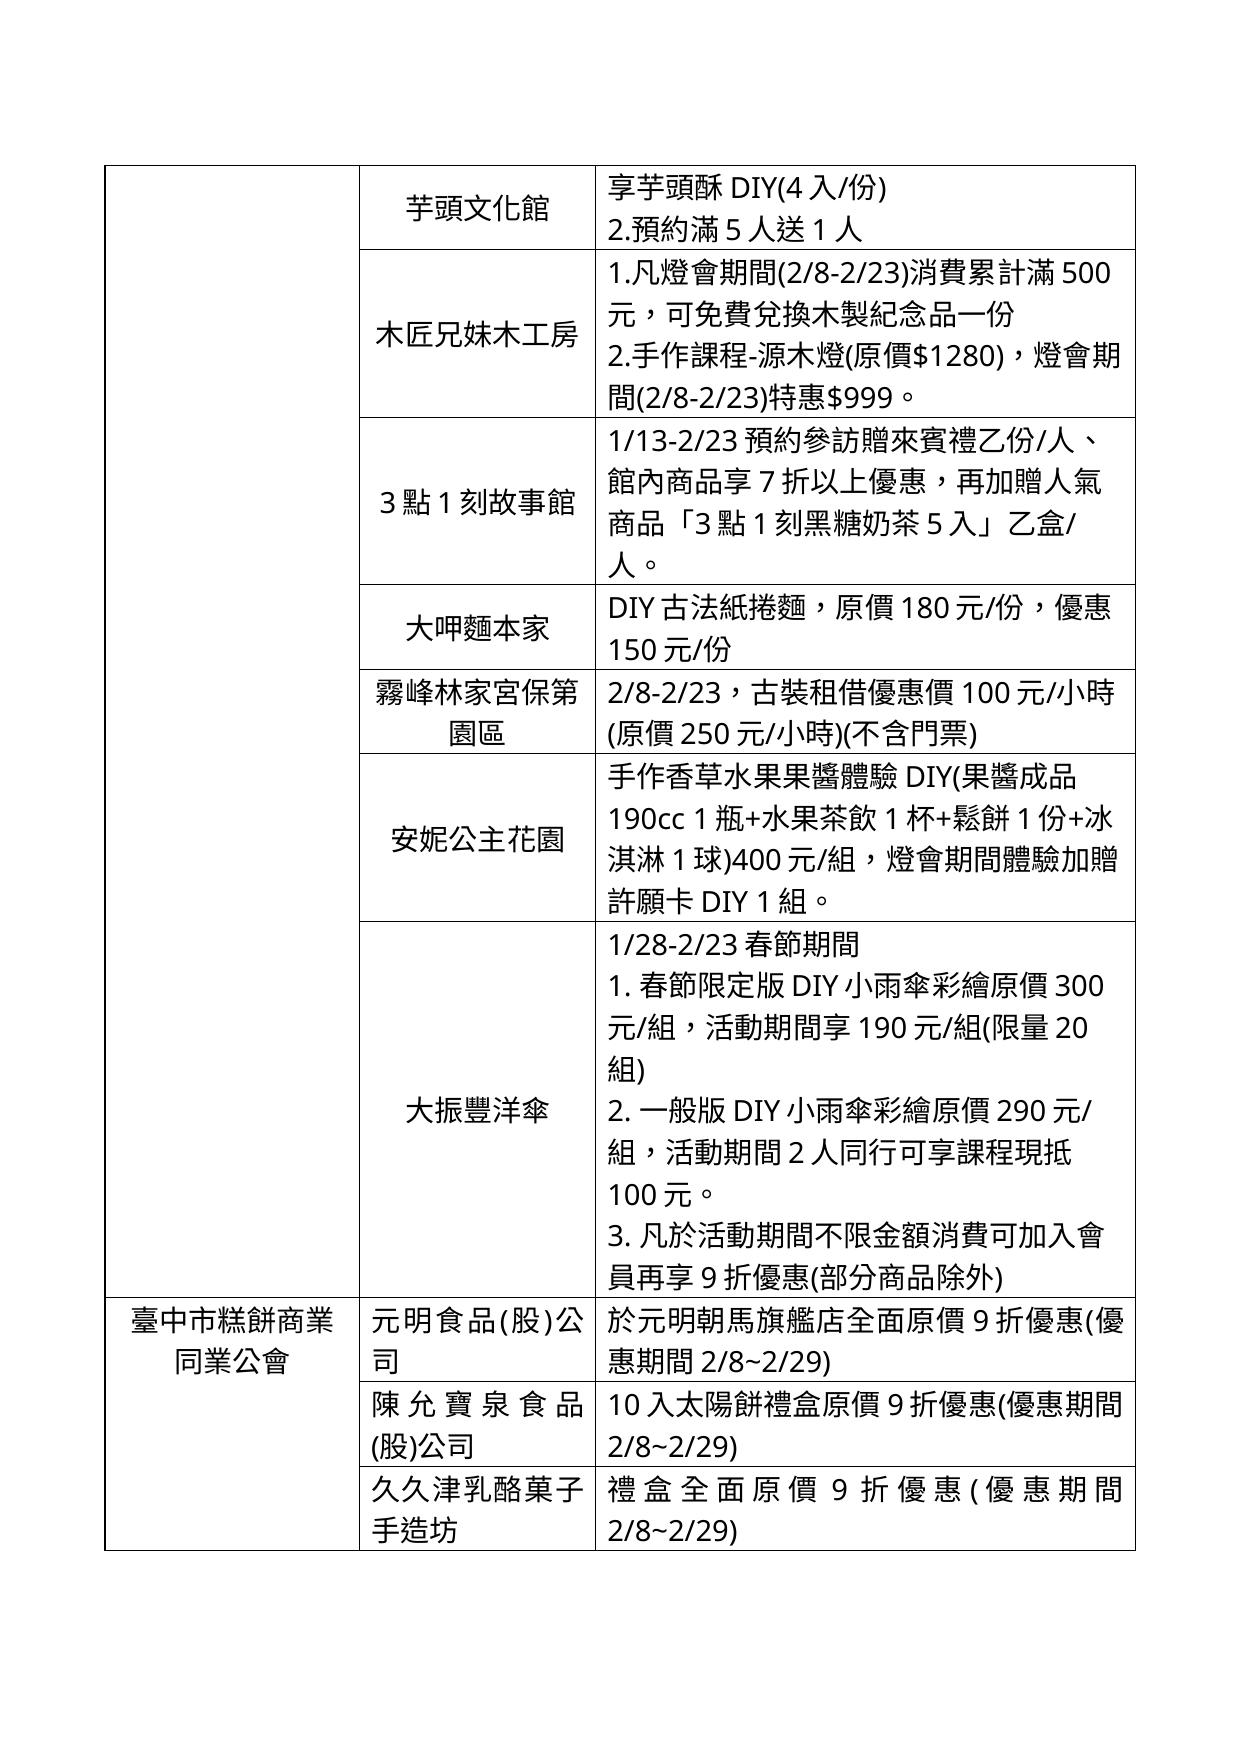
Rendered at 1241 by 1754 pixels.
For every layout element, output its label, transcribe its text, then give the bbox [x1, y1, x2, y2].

table_cell 陳允寶泉食品(股)公司 [360, 1382, 595, 1466]
table_cell 1/28-2/23春節期間 1. 春節限定版DIY小雨傘彩繪原價300元/組，活動期間享190元/組(限量20組) 2. 一般版DIY小雨傘彩繪原價290元/組，活動期間2人同行可享課程現抵100元。 3. 凡於活動期間不限金額消費可加入會員再享9折優惠(部分商品除外) [596, 922, 1135, 1297]
table_cell 10入太陽餅禮盒原價9折優惠(優惠期間2/8~2/29) [596, 1382, 1135, 1466]
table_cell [596, 166, 1135, 249]
table_cell 霧峰林家宮保第園區 [360, 670, 595, 753]
table_cell 久久津乳酪菓子手造坊 [360, 1467, 595, 1550]
table_cell 手作香草水果果醬體驗DIY(果醬成品190cc 1瓶+水果茶飲1杯+鬆餅1份+冰淇淋1球)400元/組，燈會期間體驗加贈許願卡DIY 1組。 [596, 754, 1135, 921]
table_cell 1/13-2/23預約參訪贈來賓禮乙份/人、館內商品享7折以上優惠，再加贈人氣商品「3點1刻黑糖奶茶5入」乙盒/人。 [596, 418, 1135, 584]
table_cell 2/8-2/23，古裝租借優惠價100元/小時(原價250元/小時)(不含門票) [596, 670, 1135, 753]
table_cell 禮盒全面原價9折優惠(優惠期間2/8~2/29) [596, 1467, 1135, 1550]
table_cell 木匠兄妹木工房 [360, 250, 595, 417]
table_cell 元明食品(股)公司 [360, 1298, 595, 1381]
table_cell 臺中市糕餅商業同業公會 [106, 1298, 359, 1550]
table_cell 3點1刻故事館 [360, 418, 595, 584]
table_cell 大呷麵本家 [360, 585, 595, 669]
table_cell 阿聰師 芋頭文化館 [360, 166, 595, 249]
table_cell 1.凡燈會期間(2/8-2/23)消費累計滿500元，可免費兌換木製紀念品一份 2.手作課程-源木燈(原價$1280)，燈會期間(2/8-2/23)特惠$999。 [596, 250, 1135, 417]
table_cell 安妮公主花園 [360, 754, 595, 921]
table_cell 於元明朝馬旗艦店全面原價9折優惠(優惠期間2/8~2/29) [596, 1298, 1135, 1381]
table_cell DIY古法紙捲麵，原價180元/份，優惠150元/份 [596, 585, 1135, 669]
table_cell 大振豐洋傘 [360, 922, 595, 1297]
